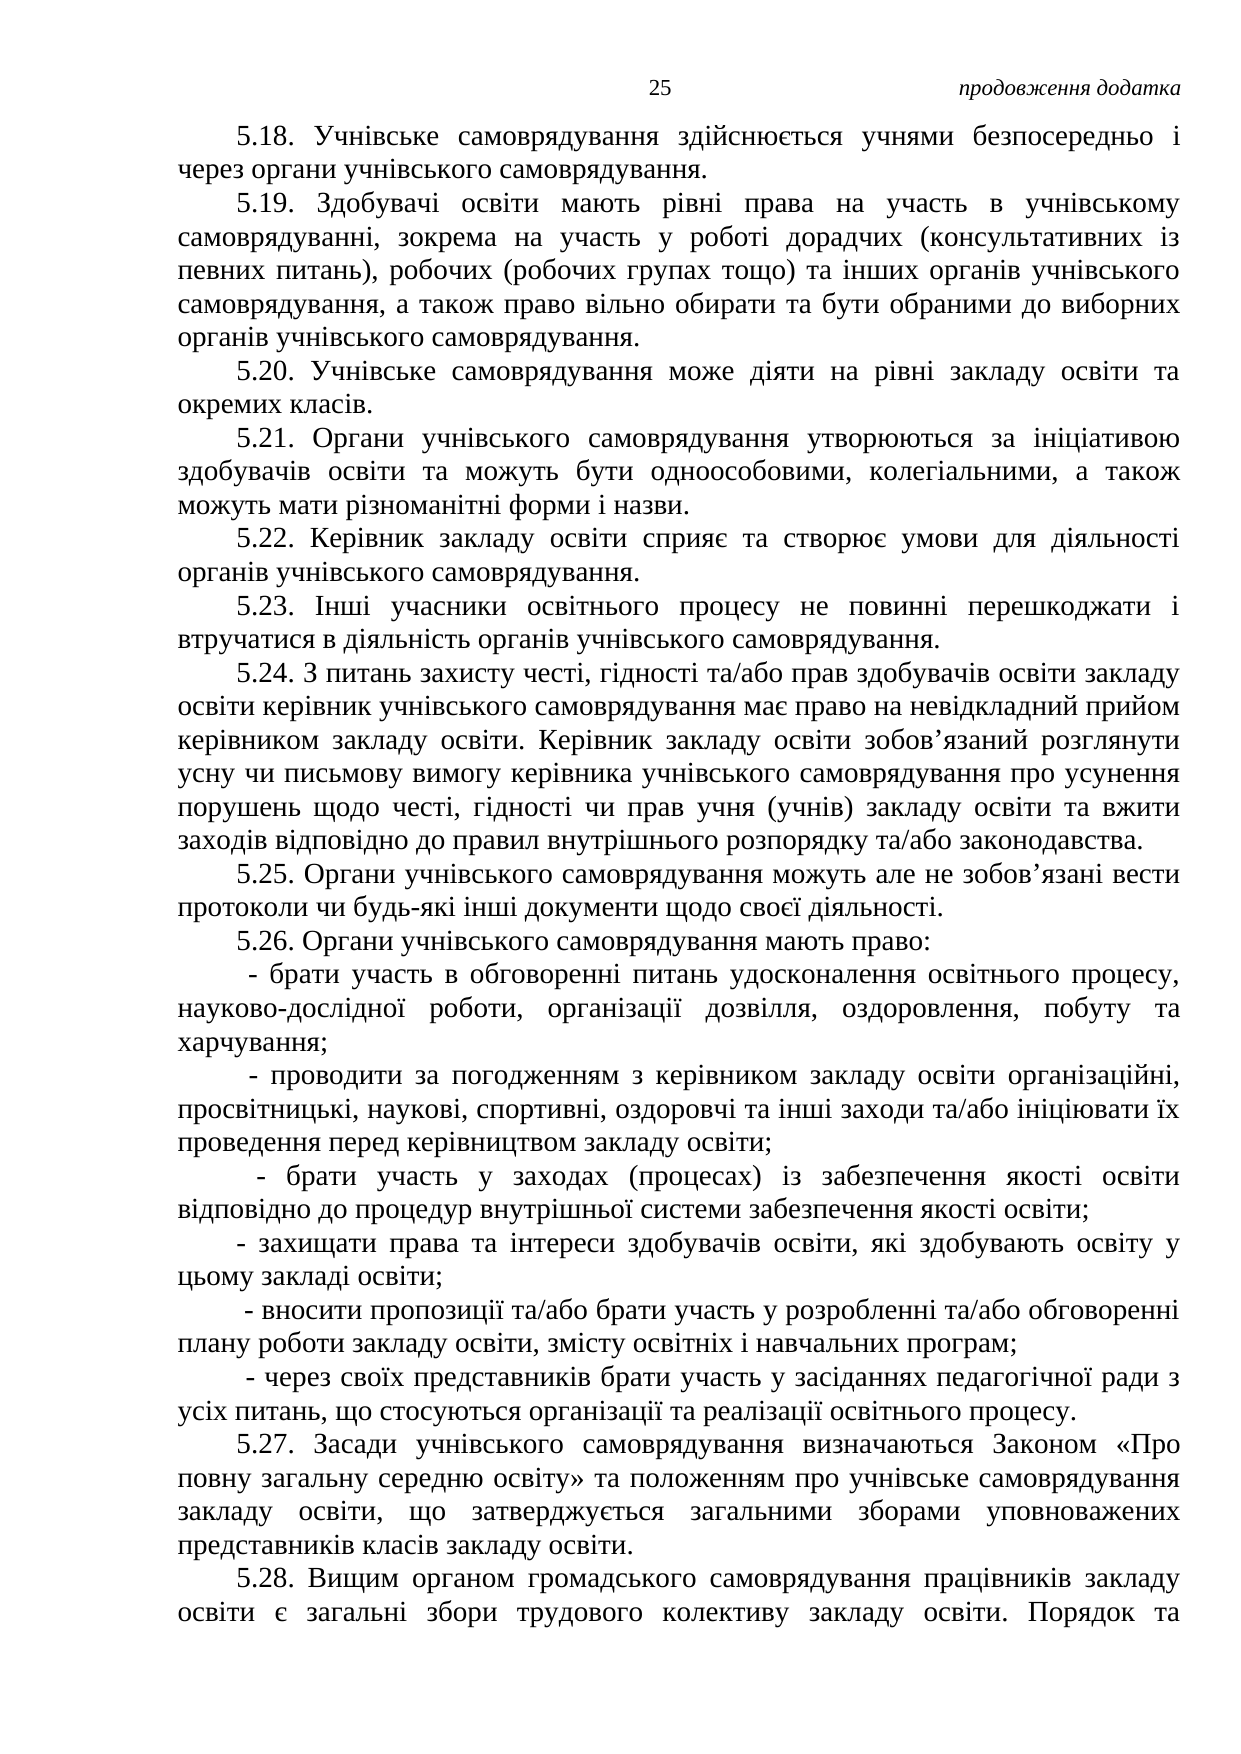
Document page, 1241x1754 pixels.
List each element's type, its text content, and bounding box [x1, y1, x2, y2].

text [177, 1560, 1181, 1627]
text 5.25. Органи учнівського самоврядування можуть але не зобов’язані вести протоколи чи будь-які інші документи щодо своєї діяльності. [177, 856, 1181, 923]
text 5.21. Органи учнівського самоврядування утворюються за ініціативою здобувачів освіти та можуть бути одноособовими, колегіальними, а також можуть мати різноманітні форми і назви. [177, 420, 1181, 521]
text - вносити пропозиції та/або брати участь у розробленні та/або обговоренні плану роботи закладу освіти, змісту освітніх і навчальних програм; [177, 1292, 1181, 1359]
text 5.19. Здобувачі освіти мають рівні права на участь в учнівському самоврядуванні, зокрема на участь у роботі дорадчих (консультативних із певних питань), робочих (робочих групах тощо) та інших органів учнівського самоврядування, а також право вільно обирати та бути обраними до виборних органів учнівського самоврядування. [177, 185, 1181, 353]
text 5.27. Засади учнівського самоврядування визначаються Законом «Про повну загальну середню освіту» та положенням про учнівське самоврядування закладу освіти, що затверджується загальними зборами уповноважених представників класів закладу освіти. [177, 1426, 1181, 1560]
text - брати участь у заходах (процесах) із забезпечення якості освіти відповідно до процедур внутрішньої системи забезпечення якості освіти; [177, 1158, 1181, 1225]
text - брати участь в обговоренні питань удосконалення освітнього процесу, науково-дослідної роботи, організації дозвілля, оздоровлення, побуту та харчування; [177, 957, 1181, 1057]
text - проводити за погодженням з керівником закладу освіти організаційні, просвітницькі, наукові, спортивні, оздоровчі та інші заходи та/або ініціювати їх проведення перед керівництвом закладу освіти; [177, 1057, 1181, 1158]
text - через своїх представників брати участь у засіданнях педагогічної ради з усіх питань, що стосуються організації та реалізації освітнього процесу. [177, 1359, 1181, 1426]
text 5.24. З питань захисту честі, гідності та/або прав здобувачів освіти закладу освіти керівник учнівського самоврядування має право на невідкладний прийом керівником закладу освіти. Керівник закладу освіти зобов’язаний розглянути усну чи письмову вимогу керівника учнівського самоврядування про усунення порушень щодо честі, гідності чи прав учня (учнів) закладу освіти та вжити заходів відповідно до правил внутрішнього розпорядку та/або законодавства. [177, 655, 1181, 856]
text 5.22. Керівник закладу освіти сприяє та створює умови для діяльності органів учнівського самоврядування. [177, 521, 1181, 588]
text - захищати права та інтереси здобувачів освіти, які здобувають освіту у цьому закладі освіти; [177, 1225, 1181, 1292]
text 5.20. Учнівське самоврядування може діяти на рівні закладу освіти та окремих класів. [177, 353, 1181, 420]
text 5.23. Інші учасники освітнього процесу не повинні перешкоджати і втручатися в діяльність органів учнівського самоврядування. [177, 588, 1181, 655]
text 5.26. Органи учнівського самоврядування мають право: [177, 923, 1181, 957]
text 5.18. Учнівське самоврядування здійснюється учнями безпосередньо і через органи учнівського самоврядування. [177, 118, 1181, 185]
